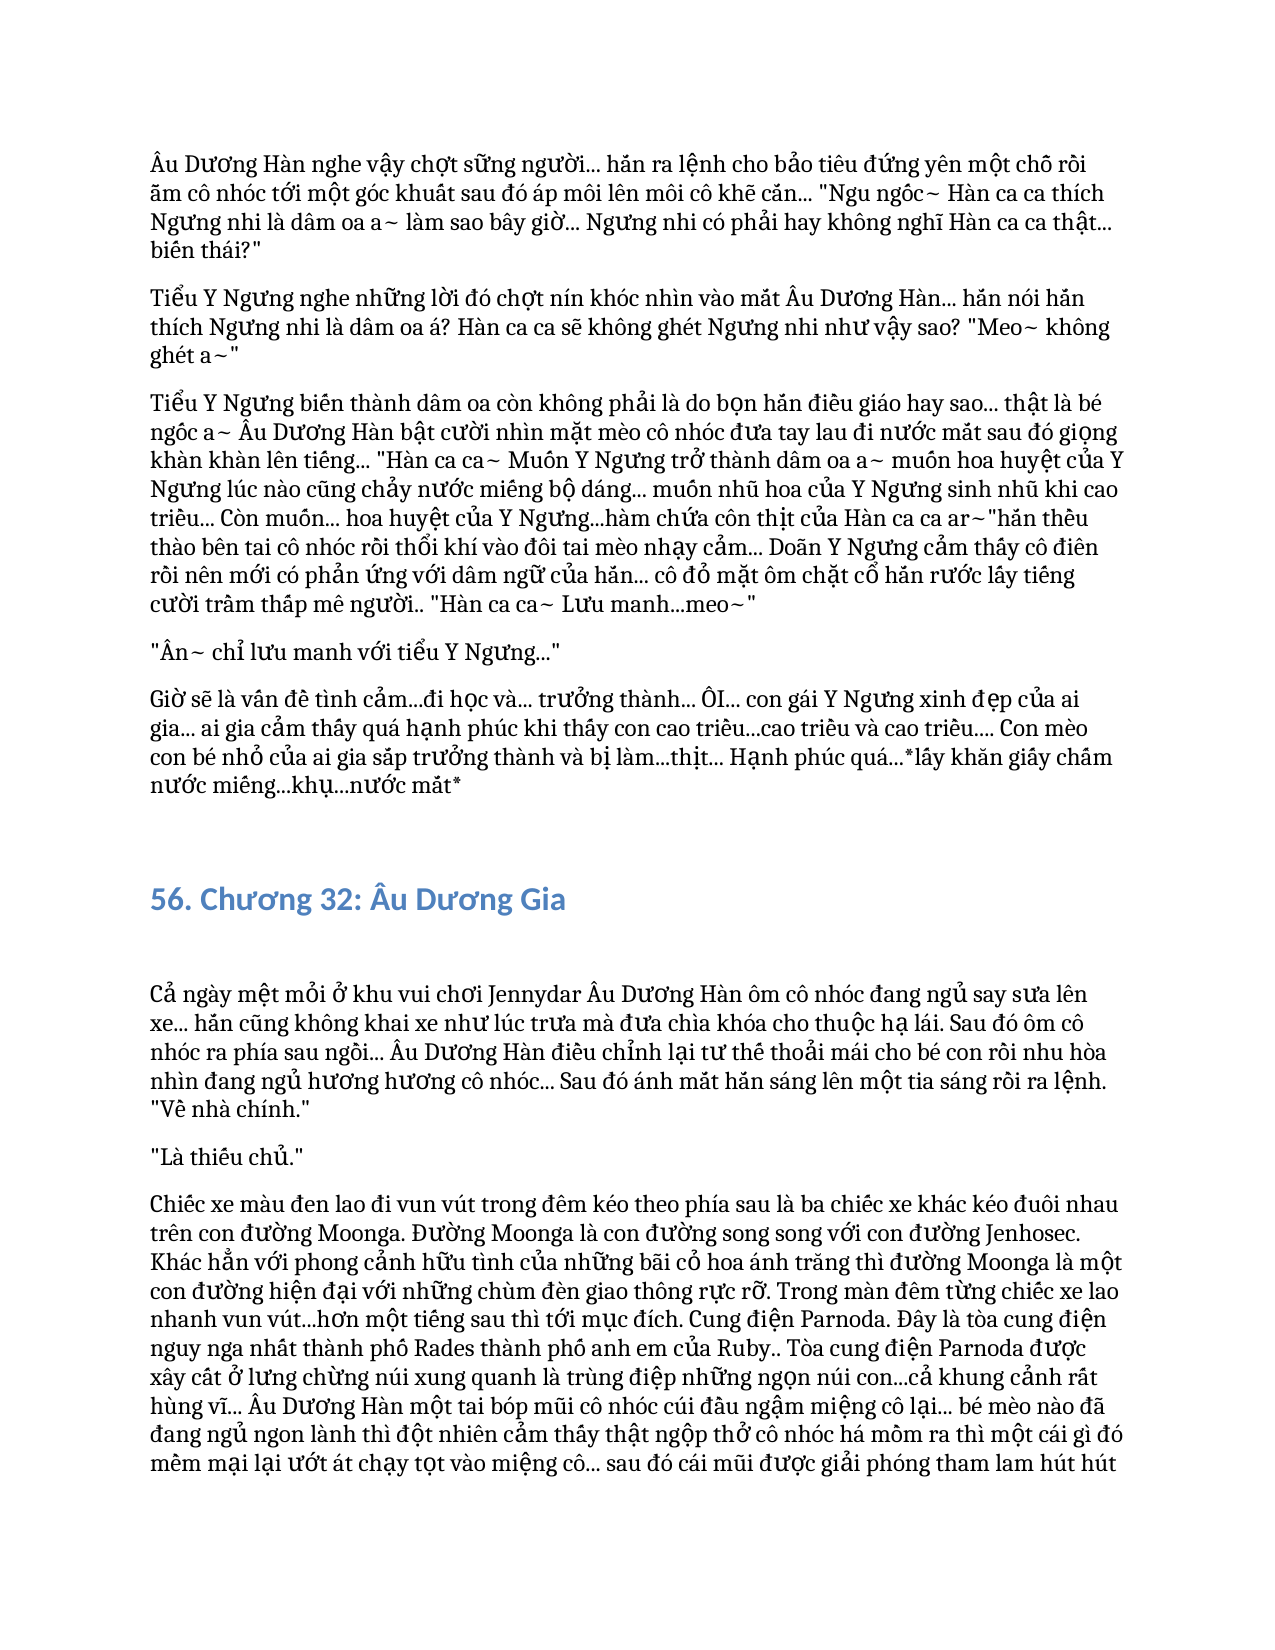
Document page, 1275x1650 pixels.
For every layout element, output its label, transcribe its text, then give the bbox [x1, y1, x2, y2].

text Giờ sẽ là vấn đề tình cảm...đi học và... trưởng thành... ÔI... con gái Y Ngưng xinh đẹp của ai gia... ai gia cảm thấy quá hạnh phúc khi thấy con cao triều...cao triều và cao triều.... Con mèo con bé nhỏ của ai gia sắp trưởng thành và bị làm...thịt... Hạnh phúc quá...*lấy khăn giấy chấm nước miếng...khụ...nước mắt* [150, 685, 1125, 857]
text Cả ngày mệt mỏi ở khu vui chơi Jennydar Âu Dương Hàn ôm cô nhóc đang ngủ say sưa lên xe... hắn cũng không khai xe như lúc trưa mà đưa chìa khóa cho thuộc hạ lái. Sau đó ôm cô nhóc ra phía sau ngồi... Âu Dương Hàn điều chỉnh lại tư thế thoải mái cho bé con rồi nhu hòa nhìn đang ngủ hương hương cô nhóc... Sau đó ánh mắt hắn sáng lên một tia sáng rồi ra lệnh. "Về nhà chính." [150, 923, 1125, 1124]
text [150, 1190, 1125, 1478]
text Tiểu Y Ngưng biến thành dâm oa còn không phải là do bọn hắn điều giáo hay sao... thật là bé ngốc a~ Âu Dương Hàn bật cười nhìn mặt mèo cô nhóc đưa tay lau đi nước mắt sau đó giọng khàn khàn lên tiếng... "Hàn ca ca~ Muốn Y Ngưng trở thành dâm oa a~ muốn hoa huyệt của Y Ngưng lúc nào cũng chảy nước miếng bộ dáng... muốn nhũ hoa của Y Ngưng sinh nhũ khi cao triều... Còn muốn... hoa huyệt của Y Ngưng...hàm chứa côn thịt của Hàn ca ca ar~"hắn thều thào bên tai cô nhóc rồi thổi khí vào đôi tai mèo nhạy cảm... Doãn Y Ngưng cảm thấy cô điên rồi nên mới có phản ứng với dâm ngữ của hắn... cô đỏ mặt ôm chặt cổ hắn rước lấy tiếng cười trầm thấp mê người.. "Hàn ca ca~ Lưu manh...meo~" [150, 389, 1125, 619]
text "Là thiếu chủ." [150, 1143, 1125, 1172]
text "Ân~ chỉ lưu manh với tiểu Y Ngưng..." [150, 637, 1125, 666]
subtitle 56. Chương 32: Âu Dương Gia [150, 878, 1125, 919]
text Tiểu Y Ngưng nghe những lời đó chợt nín khóc nhìn vào mắt Âu Dương Hàn... hắn nói hắn thích Ngưng nhi là dâm oa á? Hàn ca ca sẽ không ghét Ngưng nhi như vậy sao? "Meo~ không ghét a~" [150, 284, 1125, 370]
text Âu Dương Hàn nghe vậy chợt sững người... hắn ra lệnh cho bảo tiêu đứng yên một chỗ rồi ẵm cô nhóc tới một góc khuất sau đó áp môi lên môi cô khẽ cắn... "Ngu ngốc~ Hàn ca ca thích Ngưng nhi là dâm oa a~ làm sao bây giờ... Ngưng nhi có phải hay không nghĩ Hàn ca ca thật... biến thái?" [150, 150, 1125, 265]
